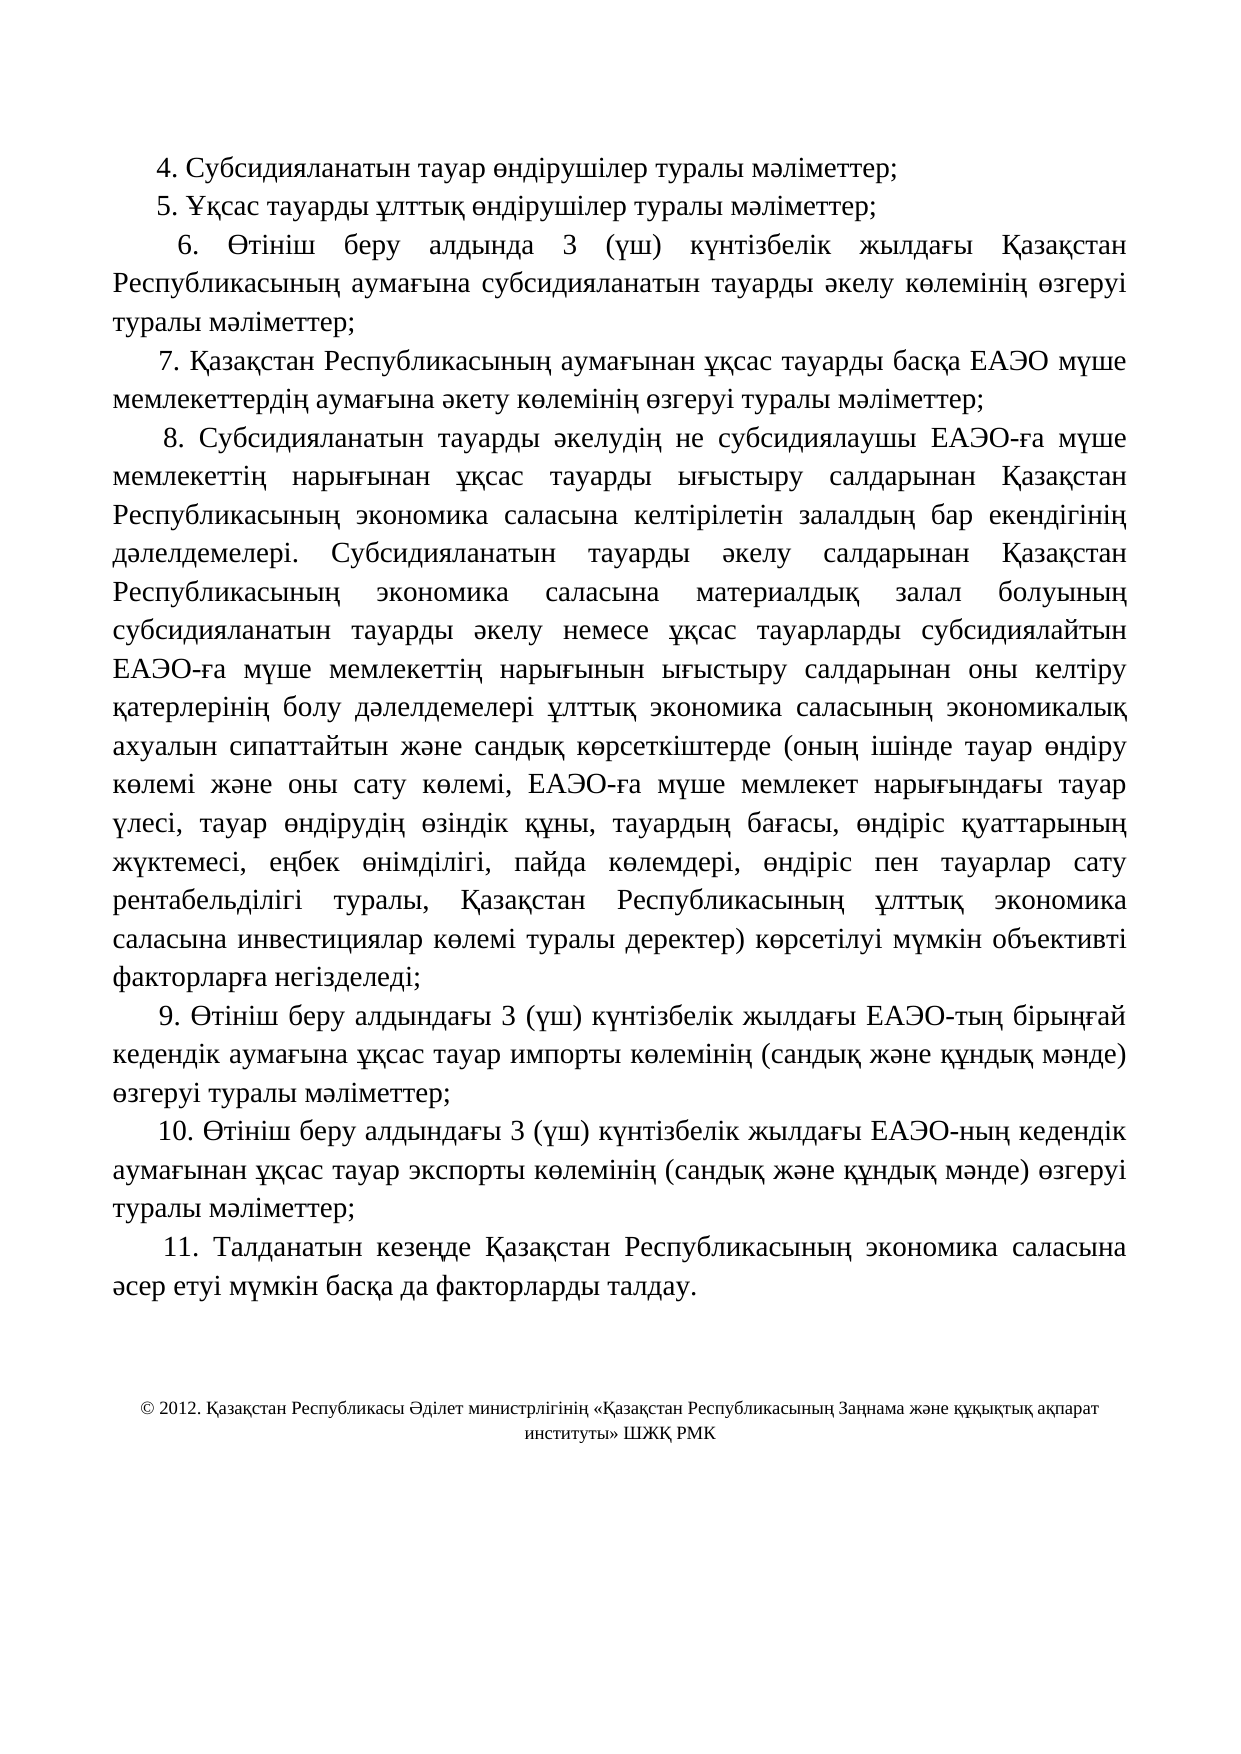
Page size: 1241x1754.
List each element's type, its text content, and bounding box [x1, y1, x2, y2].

text 11. Талданатын кезеңде Қазақстан Республикасының экономика саласына әсер етуі мүмкін басқа да факторларды талдау. [112, 1229, 1128, 1301]
text 6. Өтініш беру алдында 3 (үш) күнтізбелік жылдағы Қазақстан Республикасының аумағына субсидияланатын тауарды әкелу көлемінің өзгеруі туралы мәліметтер; [112, 227, 1128, 338]
text 10. Өтініш беру алдындағы 3 (үш) күнтізбелік жылдағы ЕАЭО-ның кедендік аумағынан ұқсас тауар экспорты көлемінің (сандық және құндық мәнде) өзгеруі туралы мәліметтер; [112, 1113, 1128, 1224]
text 9. Өтініш беру алдындағы 3 (үш) күнтізбелік жылдағы ЕАЭО-тың бірыңғай кедендік аумағына ұқсас тауар импорты көлемінің (сандық және құндық мәнде) өзгеруі туралы мәліметтер; [112, 998, 1128, 1108]
text © 2012. Қазақстан Республикасы Әділет министрлігінің «Қазақстан Республикасының Заңнама және құқықтық ақпарат институты» ШЖҚ РМК [112, 1397, 1128, 1443]
text 8. Субсидияланатын тауарды әкелудің не субсидиялаушы ЕАЭО-ға мүше мемлекеттің нарығынан ұқсас тауарды ығыстыру салдарынан Қазақстан Республикасының экономика саласына келтірілетін залалдың бар екендігінің дәлелдемелері. Субсидияланатын тауарды әкелу салдарынан Қазақстан Республикасының экономика саласына материалдық залал болуының субсидияланатын тауарды әкелу немесе ұқсас тауарларды субсидиялайтын ЕАЭО-ға мүше мемлекеттің нарығынын ығыстыру салдарынан оны келтіру қатерлерінің болу дәлелдемелері ұлттық экономика саласының экономикалық ахуалын сипаттайтын және сандық көрсеткіштерде (оның ішінде тауар өндіру көлемі және оны сату көлемі, ЕАЭО-ға мүше мемлекет нарығындағы тауар үлесі, тауар өндірудің өзіндік құны, тауардың бағасы, өндіріс қуаттарының жүктемесі, еңбек өнімділігі, пайда көлемдері, өндіріс пен тауарлар сату рентабельділігі туралы, Қазақстан Республикасының ұлттық экономика саласына инвестициялар көлемі туралы деректер) көрсетілуі мүмкін объективті факторларға негізделеді; [112, 420, 1128, 993]
text 4. Субсидияланатын тауар өндірушілер туралы мәліметтер; [112, 150, 1128, 183]
text 5. Ұқсас тауарды ұлттық өндірушілер туралы мәліметтер; [112, 188, 1128, 222]
text 7. Қазақстан Республикасының аумағынан ұқсас тауарды басқа ЕАЭО мүше мемлекеттердің аумағына әкету көлемінің өзгеруі туралы мәліметтер; [112, 343, 1128, 415]
